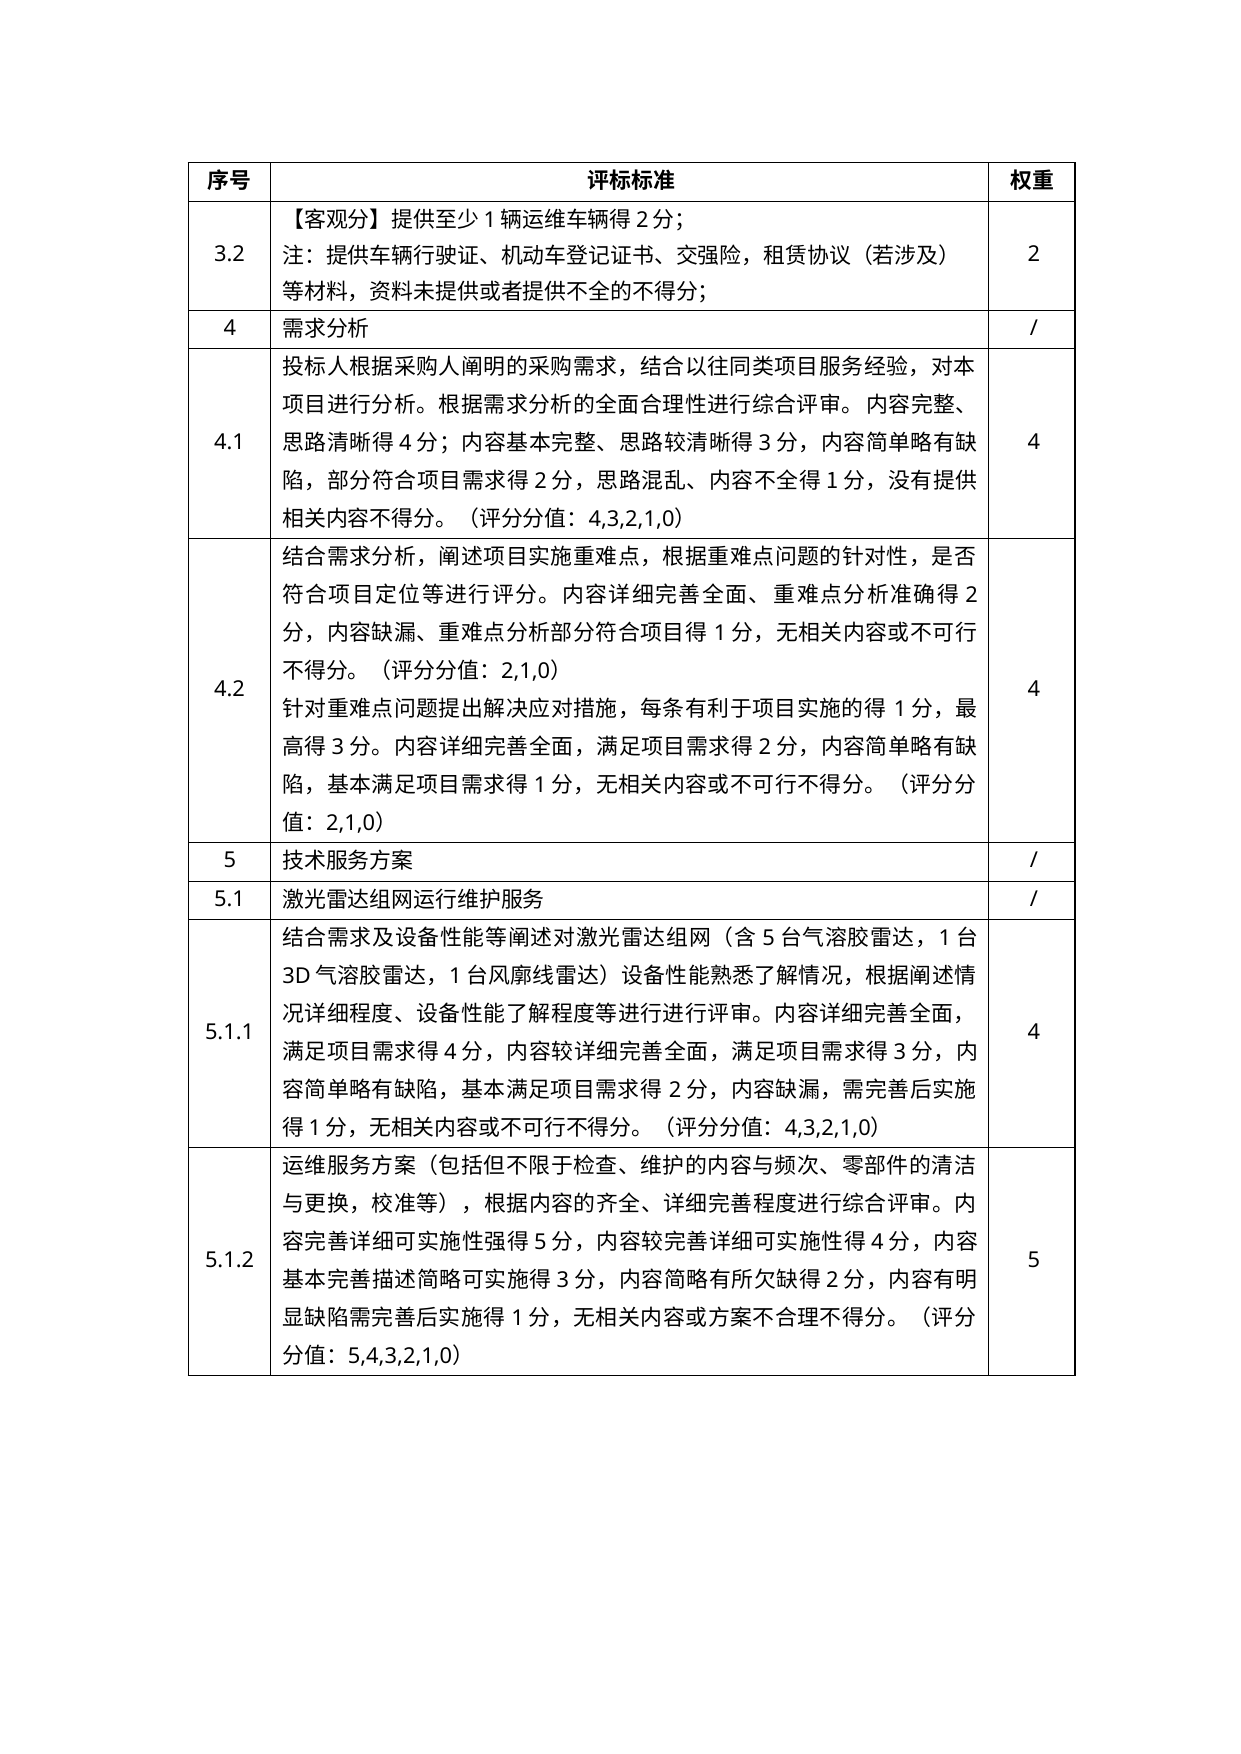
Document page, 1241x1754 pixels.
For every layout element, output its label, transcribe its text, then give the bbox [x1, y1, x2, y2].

table_cell 4.1 [189, 349, 270, 538]
table_cell 4 [989, 539, 1074, 842]
table_header 评标标准 [271, 163, 988, 201]
table_cell 5.1.1 [189, 920, 270, 1147]
table_cell 结合需求分析，阐述项目实施重难点，根据重难点问题的针对性，是否符合项目定位等进行评分。内容详细完善全面、重难点分析准确得2分，内容缺漏、重难点分析部分符合项目得1分，无相关内容或不可行不得分。（评分分值：2,1,0） 针对重难点问题提出解决应对措施，每条有利于项目实施的得1分，最高得3分。内容详细完善全面，满足项目需求得2分，内容简单略有缺陷，基本满足项目需求得1分，无相关内容或不可行不得分。（评分分值：2,1,0） [271, 539, 988, 842]
table_cell 4 [189, 311, 270, 348]
table_cell / [989, 311, 1074, 348]
table_cell 5.1.2 [189, 1148, 270, 1374]
table_cell 技术服务方案 [271, 843, 988, 881]
table_cell 4 [989, 349, 1074, 538]
table_cell 投标人根据采购人阐明的采购需求，结合以往同类项目服务经验，对本项目进行分析。根据需求分析的全面合理性进行综合评审。内容完整、思路清晰得4分；内容基本完整、思路较清晰得3分，内容简单略有缺陷，部分符合项目需求得2分，思路混乱、内容不全得1分，没有提供相关内容不得分。（评分分值：4,3,2,1,0） [271, 349, 988, 538]
table_cell 5.1 [189, 882, 270, 919]
table_cell / [989, 843, 1074, 881]
table_cell 需求分析 [271, 311, 988, 348]
table_cell 激光雷达组网运行维护服务 [271, 882, 988, 919]
table_cell 2 [989, 202, 1074, 310]
table_cell 运维服务方案（包括但不限于检查、维护的内容与频次、零部件的清洁与更换，校准等），根据内容的齐全、详细完善程度进行综合评审。内容完善详细可实施性强得5分，内容较完善详细可实施性得4分，内容基本完善描述简略可实施得3分，内容简略有所欠缺得2分，内容有明显缺陷需完善后实施得1分，无相关内容或方案不合理不得分。（评分分值：5,4,3,2,1,0） [271, 1148, 988, 1374]
table_cell 【客观分】提供至少1辆运维车辆得2分； 注：提供车辆行驶证、机动车登记证书、交强险，租赁协议（若涉及）等材料，资料未提供或者提供不全的不得分； [271, 202, 988, 310]
table_cell 4 [989, 920, 1074, 1147]
table_cell 5 [989, 1148, 1074, 1374]
table_cell 结合需求及设备性能等阐述对激光雷达组网（含5台气溶胶雷达，1台3D气溶胶雷达，1台风廓线雷达）设备性能熟悉了解情况，根据阐述情况详细程度、设备性能了解程度等进行进行评审。内容详细完善全面，满足项目需求得4分，内容较详细完善全面，满足项目需求得3分，内容简单略有缺陷，基本满足项目需求得2分，内容缺漏，需完善后实施得1分，无相关内容或不可行不得分。（评分分值：4,3,2,1,0） [271, 920, 988, 1147]
table_cell 5 [189, 843, 270, 881]
table_header 权重 [989, 163, 1074, 201]
table_header 序号 [189, 163, 270, 201]
table_cell 3.2 [189, 202, 270, 310]
table_cell / [989, 882, 1074, 919]
table_cell 4.2 [189, 539, 270, 842]
